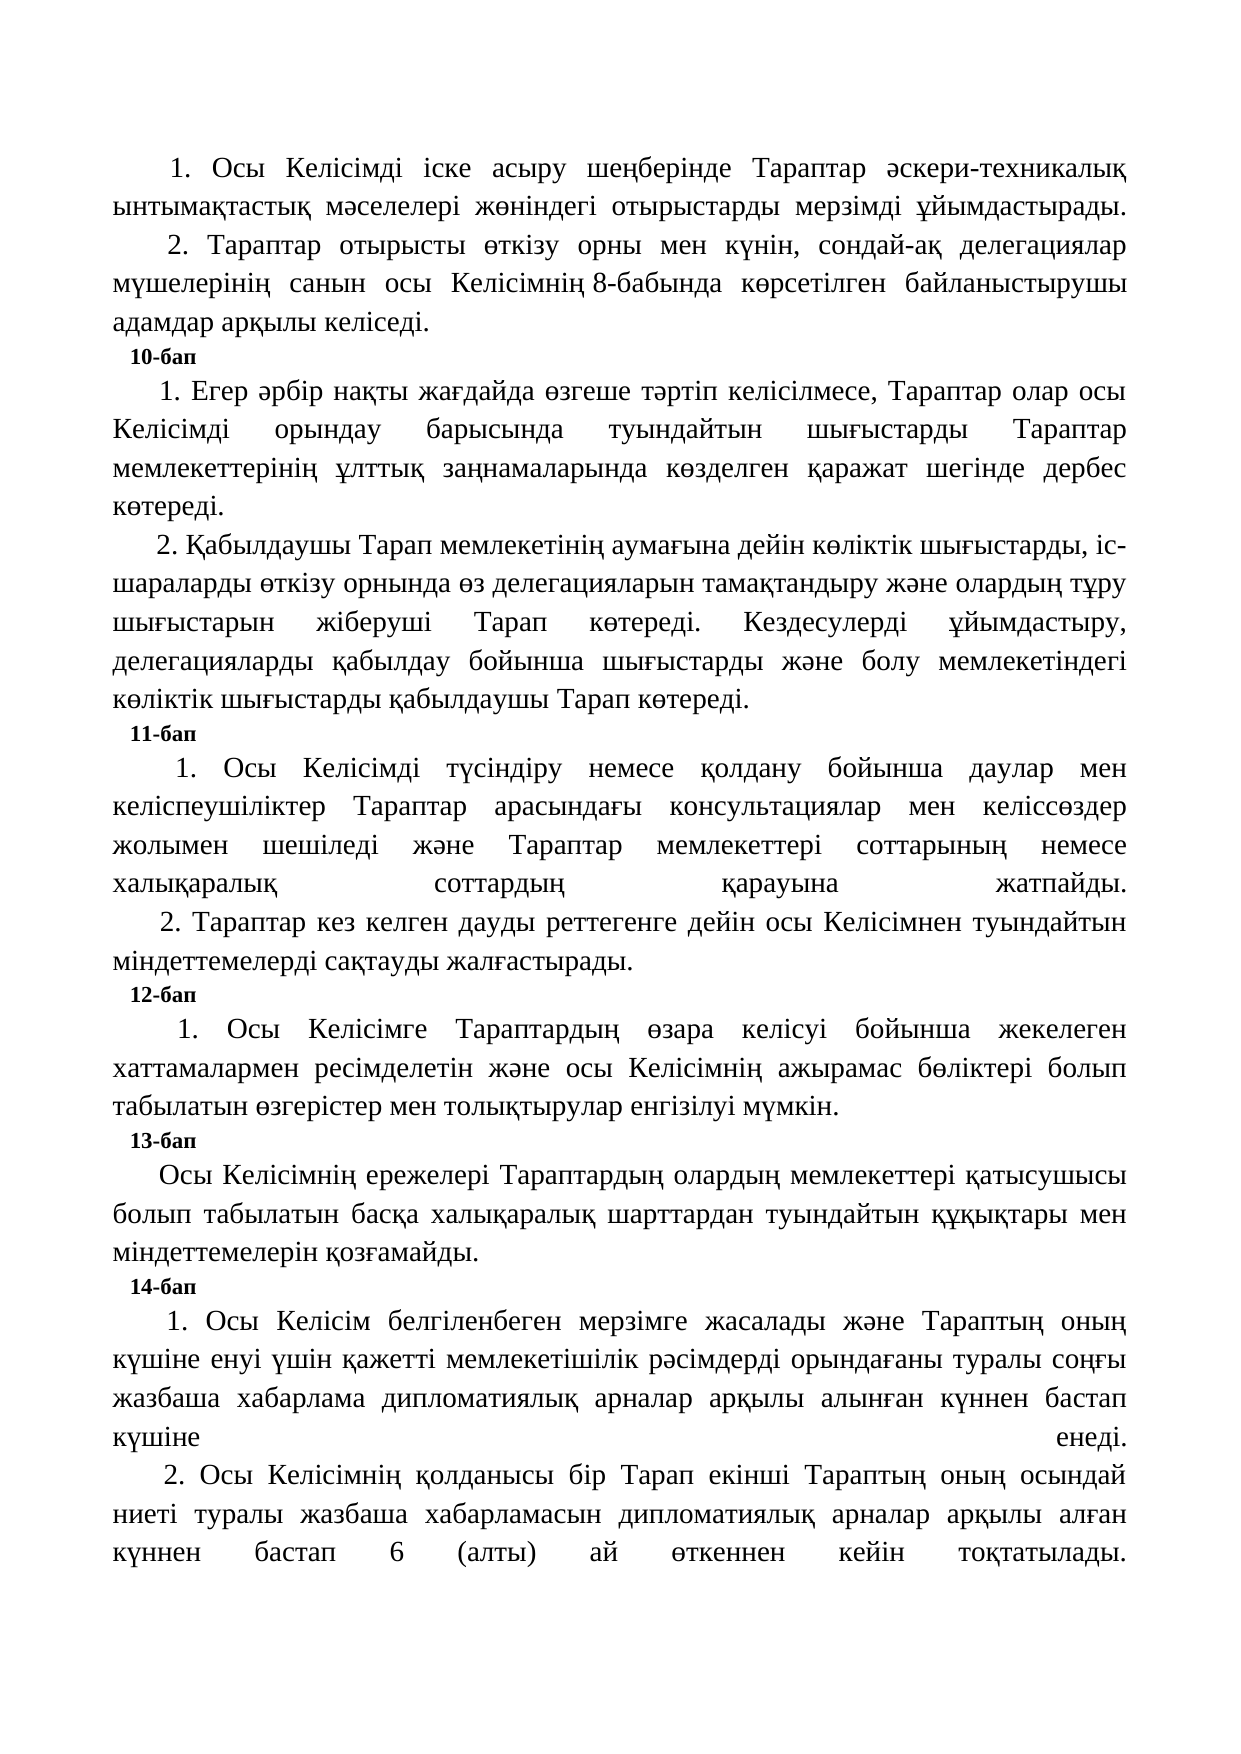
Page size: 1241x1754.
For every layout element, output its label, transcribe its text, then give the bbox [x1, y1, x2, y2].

text 11-бап [112, 720, 1128, 746]
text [112, 1303, 1128, 1568]
text 12-бап [112, 981, 1128, 1008]
text 13-бап [112, 1127, 1128, 1153]
text 1. Егер әрбір нақты жағдайда өзгеше тәртіп келісілмесе, Тараптар олар осы Келісімді орындау барысында туындайтын шығыстарды Тараптар мемлекеттерінің ұлттық заңнамаларында көзделген қаражат шегінде дербес көтереді. 2. Қабылдаушы Тарап мемлекетінің аумағына дейін көліктік шығыстарды, іс-шараларды өткізу орнында өз делегацияларын тамақтандыру және олардың тұру шығыстарын жіберуші Тарап көтереді. Кездесулерді ұйымдастыру, делегацияларды қабылдау бойынша шығыстарды және болу мемлекетіндегі көліктік шығыстарды қабылдаушы Тарап көтереді. [112, 373, 1128, 715]
text 14-бап [112, 1273, 1128, 1299]
text 1. Осы Келісімді түсіндіру немесе қолдану бойынша даулар мен келіспеушіліктер Тараптар арасындағы консультациялар мен келіссөздер жолымен шешіледі және Тараптар мемлекеттері соттарының немесе халықаралық соттардың қарауына жатпайды. 2. Тараптар кез келген дауды реттегенге дейін осы Келісімнен туындайтын міндеттемелерді сақтауды жалғастырады. [112, 750, 1128, 976]
text Осы Келісімнің ережелері Тараптардың олардың мемлекеттері қатысушысы болып табылатын басқа халықаралық шарттардан туындайтын құқықтары мен міндеттемелерін қозғамайды. [112, 1157, 1128, 1268]
text 1. Осы Келісімді іске асыру шеңберінде Тараптар әскери-техникалық ынтымақтастық мәселелері жөніндегі отырыстарды мерзімді ұйымдастырады. 2. Тараптар отырысты өткізу орны мен күнін, сондай-ақ делегациялар мүшелерінің санын осы Келісімнің 8-бабында көрсетілген байланыстырушы адамдар арқылы келіседі. [112, 150, 1128, 338]
text 10-бап [112, 343, 1128, 369]
text 1. Осы Келісімге Тараптардың өзара келісуі бойынша жекелеген хаттамалармен ресімделетін және осы Келісімнің ажырамас бөліктері болып табылатын өзгерістер мен толықтырулар енгізілуі мүмкін. [112, 1011, 1128, 1122]
